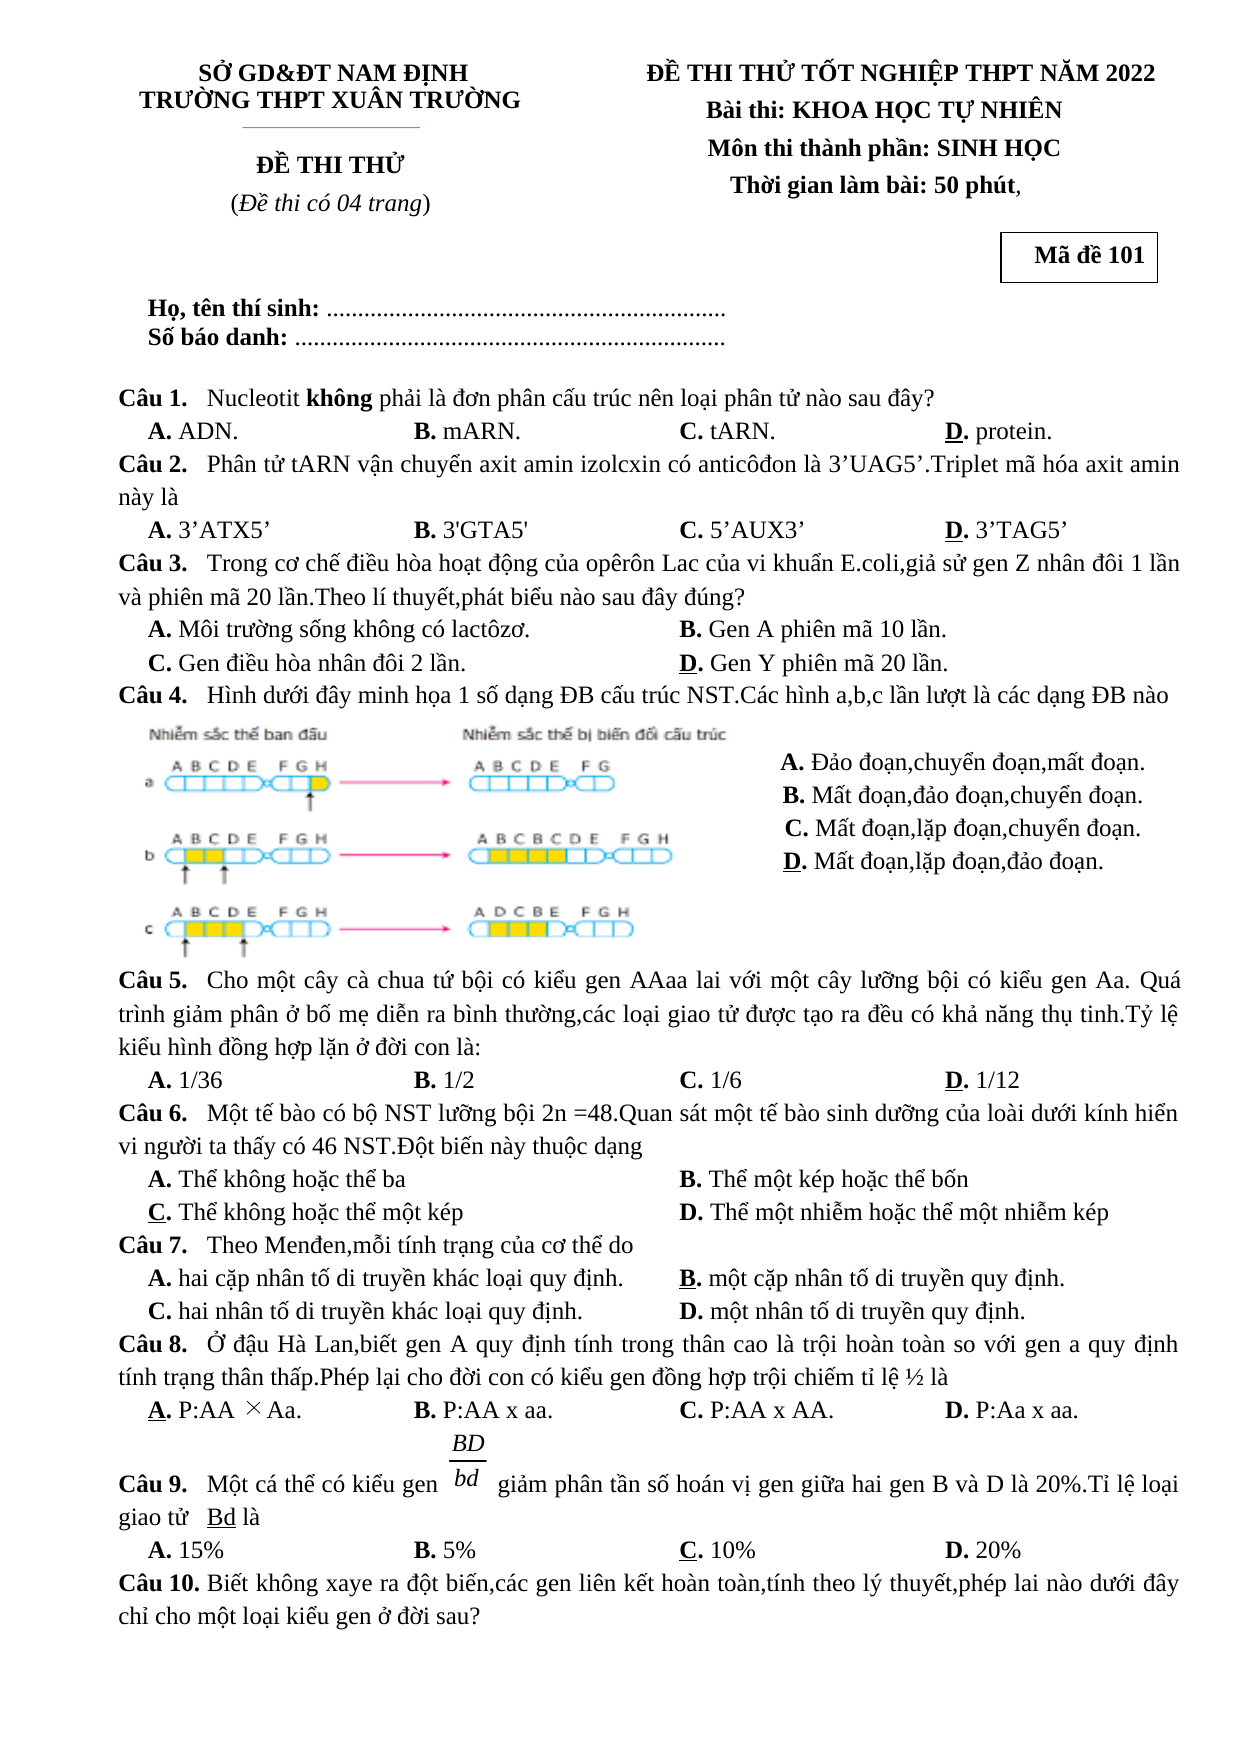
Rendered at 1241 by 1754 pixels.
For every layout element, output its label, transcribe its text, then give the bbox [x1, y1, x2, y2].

text A. P:AA Aa. B. P:AA x aa. C. P:AA x AA. D. P:Aa x aa. [148, 1395, 1181, 1424]
list Ở đậu Hà Lan,biết gen A quy định tính trong thân cao là trội hoàn toàn so với gen a quy định tính trạng thân thấp.Phép lại cho đời con có kiểu gen đồng hợp trội chiếm tỉ lệ ½ là [118, 1329, 1181, 1391]
text A. Thể không hoặc thể ba B. Thể một kép hoặc thể bốn [148, 1164, 1181, 1192]
list Một tế bào có bộ NST lưỡng bội 2n =48.Quan sát một tế bào sinh dưỡng của loài dưới kính hiển vi người ta thấy có 46 NST.Đột biến này thuộc dạng [118, 1098, 1181, 1159]
list Một cá thể có kiểu gen giảm phân tần số hoán vị gen giữa hai gen B và D là 20%.Tỉ lệ loại giao tử Bd là [118, 1428, 1181, 1530]
table_header [118, 714, 747, 966]
table_header ĐỀ THI THỬ TỐT NGHIỆP THPT NĂM 2022 Bài thi: KHOA HỌC TỰ NHIÊN Môn thi thành phần: SINH HỌC Thời gian làm bài: 50 phút, [546, 59, 1218, 293]
text A. 1/36 B. 1/2 C. 1/6 D. 1/12 [148, 1065, 1181, 1093]
text C. Gen điều hòa nhân đôi 2 lần. D. Gen Y phiên mã 20 lần. [148, 648, 1181, 676]
list Phân tử tARN vận chuyển axit amin izolcxin có anticôđon là 3’UAG5’.Triplet mã hóa axit amin này là [118, 449, 1181, 511]
list Theo Menđen,mỗi tính trạng của cơ thể do [118, 1230, 1181, 1258]
text A. 3’ATX5’ B. 3'GTA5' C. 5’AUX3’ D. 3’TAG5’ [148, 516, 1181, 544]
list Nucleotit không phải là đơn phân cấu trúc nên loại phân tử nào sau đây? [118, 383, 1181, 412]
text A. hai cặp nhân tố di truyền khác loại quy định. B. một cặp nhân tố di truyền quy định. [148, 1263, 1181, 1292]
text Họ, tên thí sinh: ................................................................ [133, 293, 1181, 322]
text A. 15% B. 5% C. 10% D. 20% [148, 1535, 1181, 1563]
list Hình dưới đây minh họa 1 số dạng ĐB cấu trúc NST.Các hình a,b,c lần lượt là các dạng ĐB nào [118, 681, 1181, 709]
text A. ADN. B. mARN. C. tARN. D. protein. [148, 416, 1181, 445]
table_header SỞ GD&ĐT NAM ĐỊNH TRƯỜNG THPT XUÂN TRƯỜNG ĐỀ THI THỬ (Đề thi có 04 trang) [118, 59, 546, 293]
text C. hai nhân tố di truyền khác loại quy định. D. một nhân tố di truyền quy định. [148, 1296, 1181, 1324]
list Biết không xaye ra đột biến,các gen liên kết hoàn toàn,tính theo lý thuyết,phép lai nào dưới đây chỉ cho một loại kiểu gen ở đời sau? [118, 1568, 1181, 1629]
text Số báo danh: ..................................................................... [133, 322, 1181, 350]
list Cho một cây cà chua tứ bội có kiểu gen AAaa lai với một cây lưỡng bội có kiểu gen Aa. Quá trình giảm phân ở bố mẹ diễn ra bình thường,các loại giao tử được tạo ra đều có khả năng thụ tinh.Tỷ lệ kiểu hình đồng hợp lặn ở đời con là: [118, 966, 1181, 1060]
list Trong cơ chế điều hòa hoạt động của opêrôn Lac của vi khuẩn E.coli,giả sử gen Z nhân đôi 1 lần và phiên mã 20 lần.Theo lí thuyết,phát biểu nào sau đây đúng? [118, 548, 1181, 610]
table_header A. Đảo đoạn,chuyển đoạn,mất đoạn. B. Mất đoạn,đảo đoạn,chuyển đoạn. C. Mất đoạn,lặp đoạn,chuyển đoạn. D. Mất đoạn,lặp đoạn,đảo đoạn. [747, 714, 1179, 966]
picture [129, 713, 736, 963]
text C. Thể không hoặc thể một kép D. Thể một nhiễm hoặc thể một nhiễm kép [148, 1197, 1181, 1226]
text A. Môi trường sống không có lactôzơ. B. Gen A phiên mã 10 lần. [148, 614, 1181, 643]
